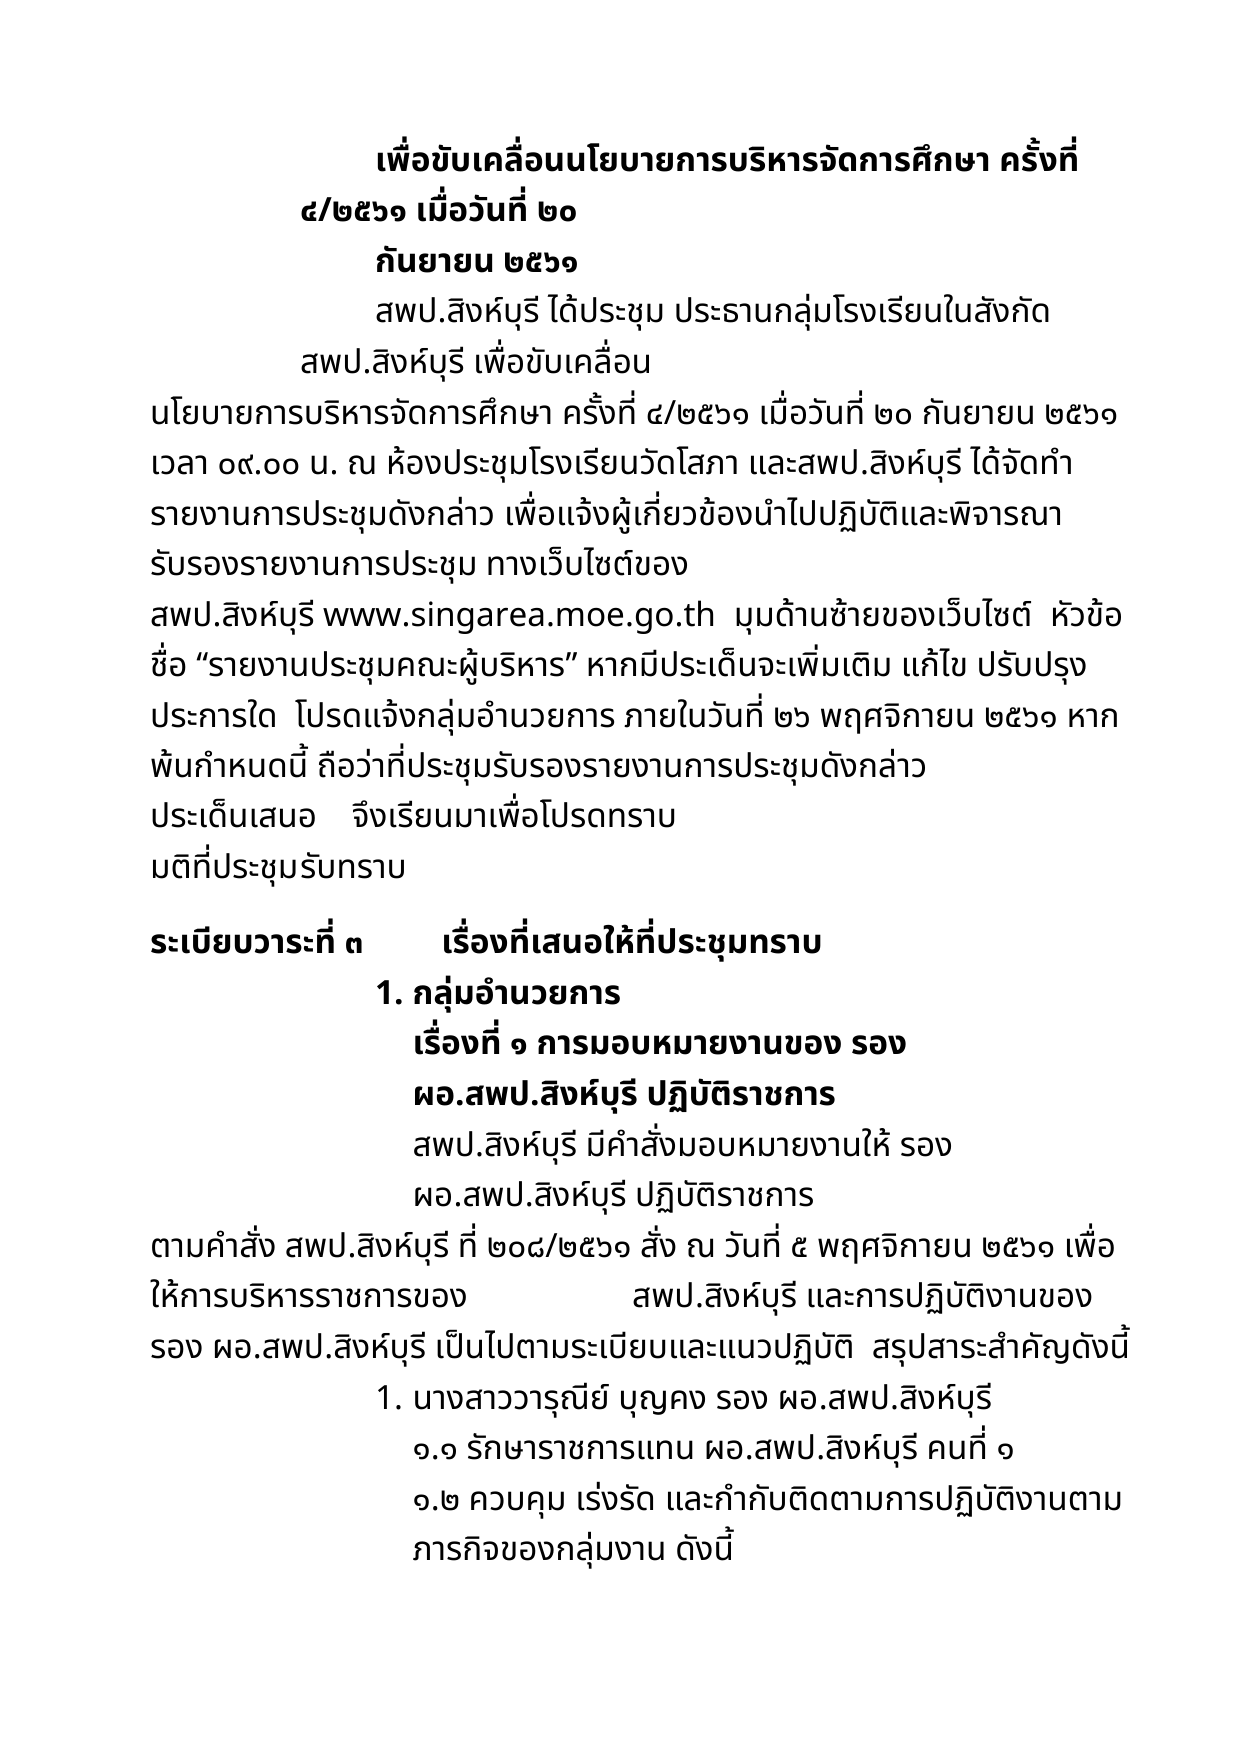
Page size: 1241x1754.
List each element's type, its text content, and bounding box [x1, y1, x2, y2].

list ๑.๑ รักษาราชการแทน ผอ.สพป.สิงห์บุรี คนที่ ๑ [412, 1424, 1137, 1475]
text ตามคำสั่ง สพป.สิงห์บุรี ที่ ๒๐๘/๒๕๖๑ สั่ง ณ วันที่ ๕ พฤศจิกายน ๒๕๖๑ เพื่อให้การบริหารราชการของ สพป.สิงห์บุรี และการปฏิบัติงานของ รอง ผอ.สพป.สิงห์บุรี เป็นไปตามระเบียบและแนวปฏิบัติ สรุปสาระสำคัญดังนี้ [150, 1222, 1137, 1373]
text เพื่อขับเคลื่อนนโยบายการบริหารจัดการศึกษา ครั้งที่ ๔/๒๕๖๑ เมื่อวันที่ ๒๐ [300, 136, 1137, 237]
text ประเด็นเสนอ จึงเรียนมาเพื่อโปรดทราบ [150, 792, 1137, 843]
list นางสาววารุณีย์ บุญคง รอง ผอ.สพป.สิงห์บุรี [375, 1373, 1137, 1424]
list สพป.สิงห์บุรี มีคำสั่งมอบหมายงานให้ รอง ผอ.สพป.สิงห์บุรี ปฏิบัติราชการ [412, 1120, 1137, 1222]
text นโยบายการบริหารจัดการศึกษา ครั้งที่ ๔/๒๕๖๑ เมื่อวันที่ ๒๐ กันยายน ๒๕๖๑ เวลา ๐๙.๐๐ น. ณ ห้องประชุมโรงเรียนวัดโสภา และสพป.สิงห์บุรี ได้จัดทำรายงานการประชุมดังกล่าว เพื่อแจ้งผู้เกี่ยวข้องนำไปปฏิบัติและพิจารณารับรองรายงานการประชุม ทางเว็บไซต์ของ สพป.สิงห์บุรี www.singarea.moe.go.th มุมด้านซ้ายของเว็บไซต์ หัวข้อชื่อ “รายงานประชุมคณะผู้บริหาร” หากมีประเด็นจะเพิ่มเติม แก้ไข ปรับปรุงประการใด โปรดแจ้งกลุ่มอำนวยการ ภายในวันที่ ๒๖ พฤศจิกายน ๒๕๖๑ หากพ้นกำหนดนี้ ถือว่าที่ประชุมรับรองรายงานการประชุมดังกล่าว [150, 388, 1137, 792]
text มติที่ประชุม รับทราบ [150, 843, 1137, 893]
text กันยายน ๒๕๖๑ [300, 237, 1137, 287]
text ระเบียบวาระที่ ๓ เรื่องที่เสนอให้ที่ประชุมทราบ [150, 918, 1137, 969]
text สพป.สิงห์บุรี ได้ประชุม ประธานกลุ่มโรงเรียนในสังกัด สพป.สิงห์บุรี เพื่อขับเคลื่อน [300, 287, 1137, 388]
list ๑.๒ ควบคุม เร่งรัด และกำกับติดตามการปฏิบัติงานตามภารกิจของกลุ่มงาน ดังนี้ [412, 1475, 1137, 1576]
list กลุ่มอำนวยการ [375, 969, 1137, 1019]
list เรื่องที่ ๑ การมอบหมายงานของ รอง ผอ.สพป.สิงห์บุรี ปฏิบัติราชการ [412, 1019, 1137, 1120]
